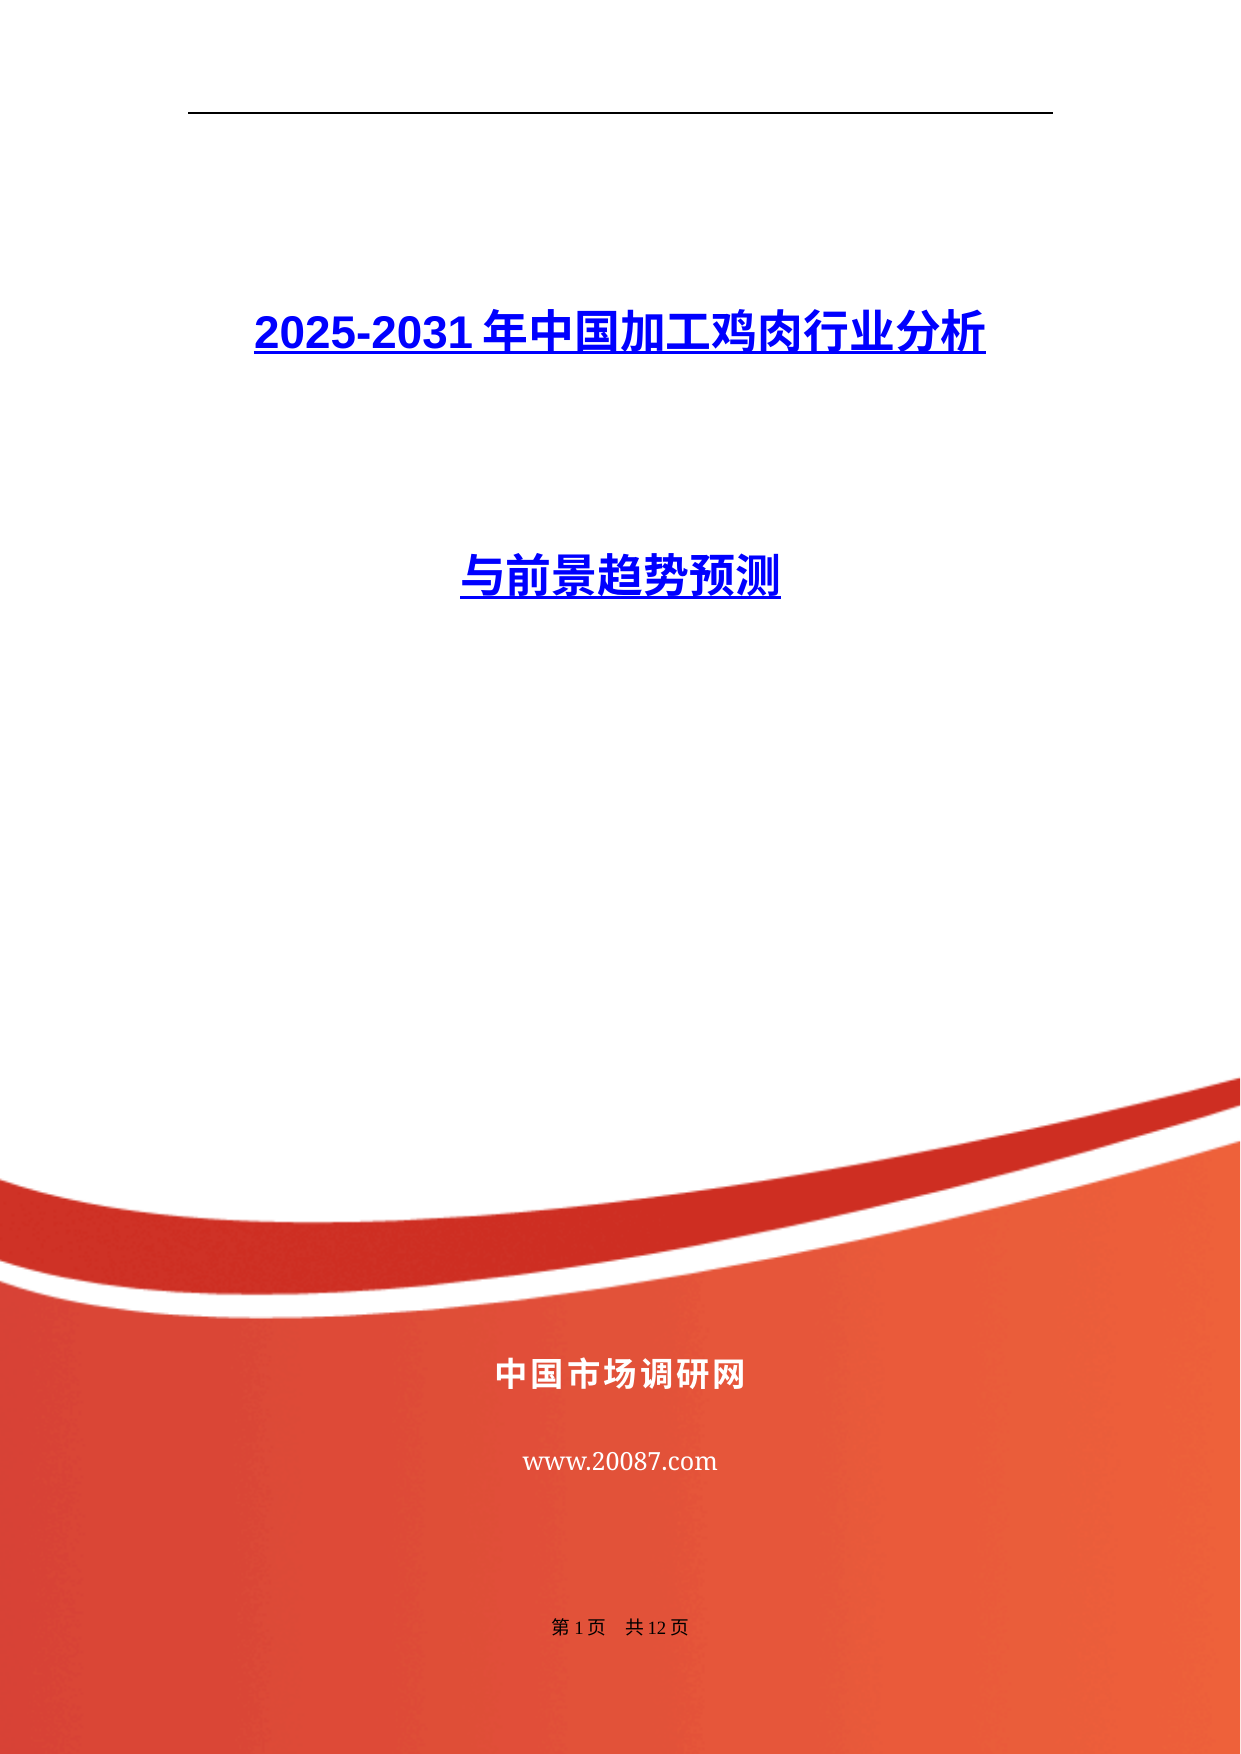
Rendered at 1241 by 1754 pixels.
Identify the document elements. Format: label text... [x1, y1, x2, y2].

text www.20087.com [187, 1428, 1053, 1493]
picture [0, 1006, 1241, 1754]
subtitle 中国市场调研网 [187, 1339, 1053, 1404]
table_header 2025-2031年中国加工鸡肉行业分析与前景趋势预测 [188, 207, 1053, 773]
